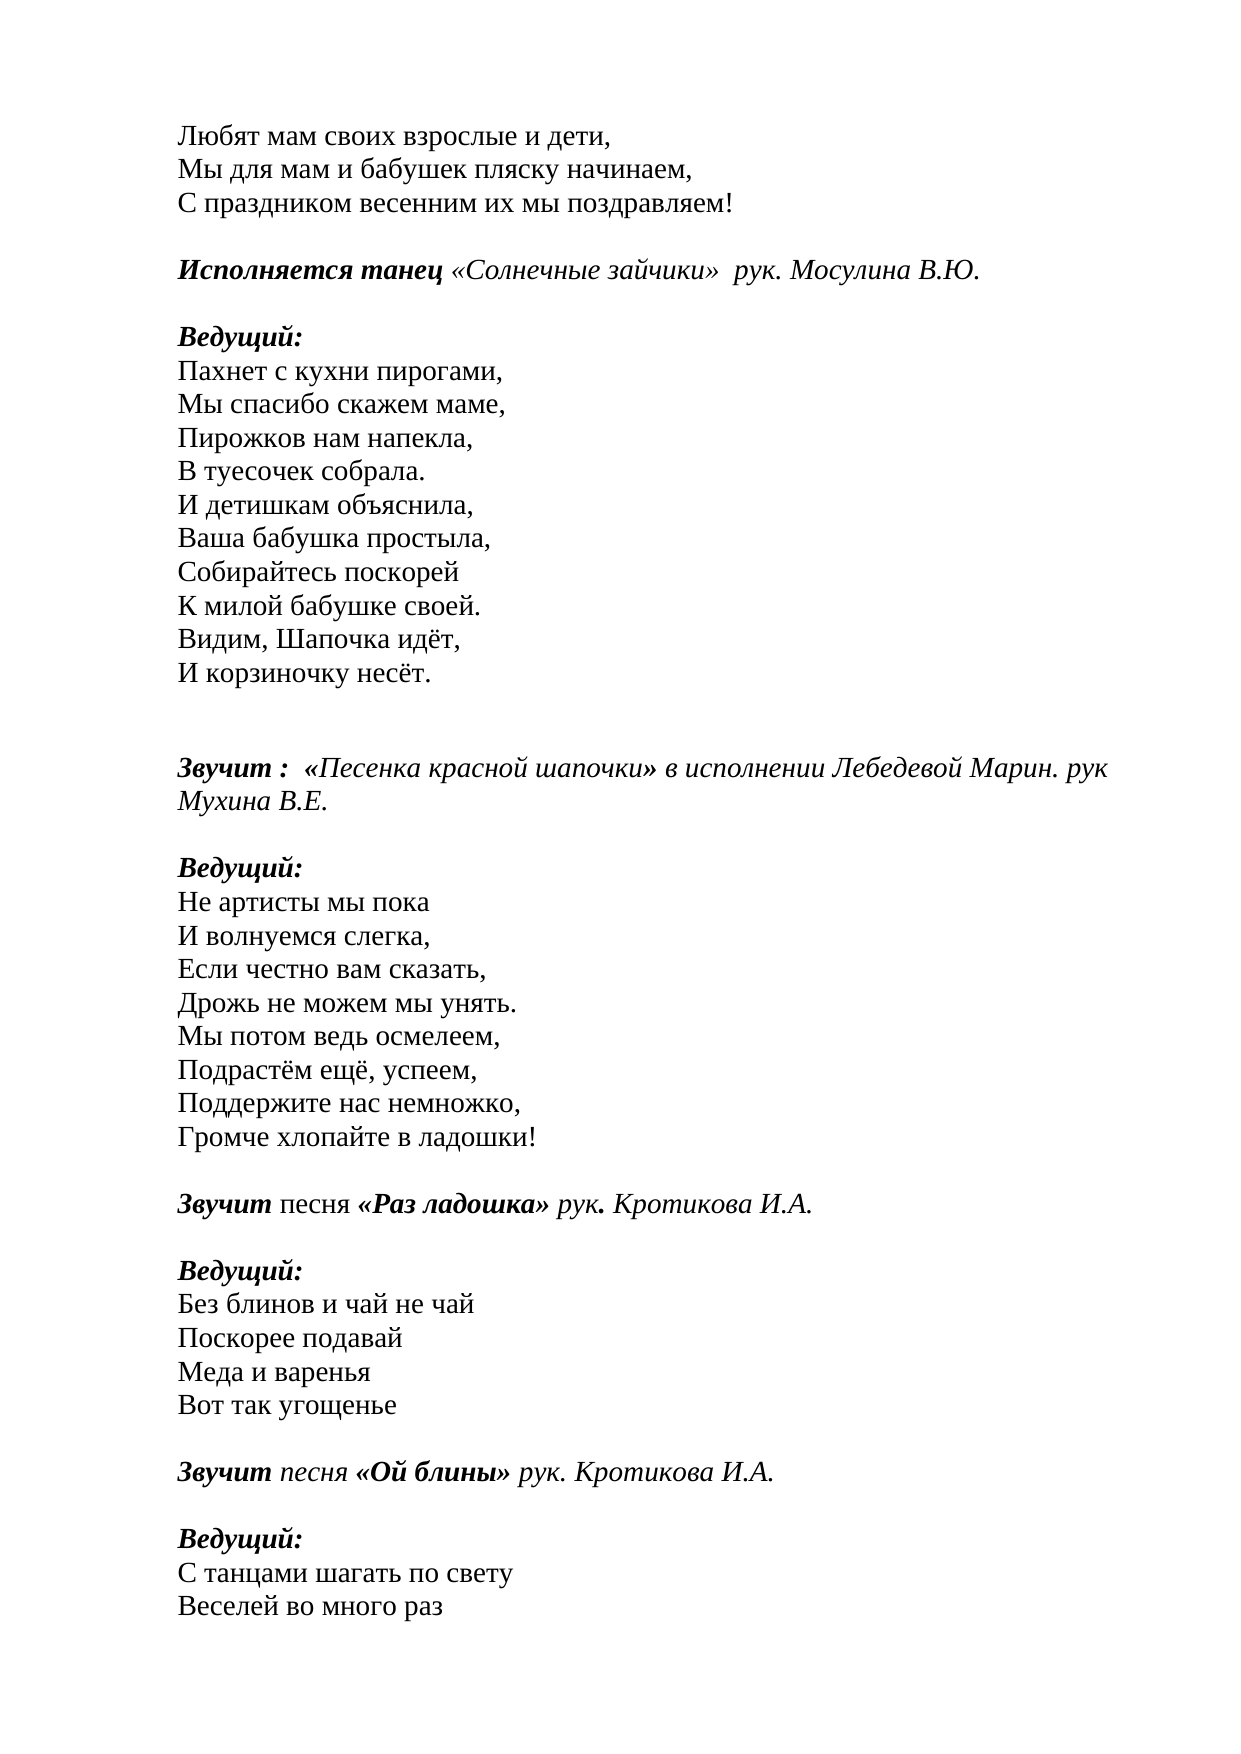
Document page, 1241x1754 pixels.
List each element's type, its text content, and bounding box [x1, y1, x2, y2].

text И корзиночку несёт. [177, 655, 1152, 688]
text Ваша бабушка простыла, [177, 521, 1152, 554]
text Поддержите нас немножко, [177, 1085, 1152, 1119]
text Исполняется танец «Солнечные зайчики» рук. Мосулина В.Ю. [177, 252, 1152, 286]
text Дрожь не можем мы унять. [177, 985, 1152, 1018]
text С праздником весенним их мы поздравляем! [177, 185, 1152, 219]
text Поскорее подавай [177, 1320, 1152, 1354]
text Видим, Шапочка идёт, [177, 621, 1152, 655]
text И волнуемся слегка, [177, 918, 1152, 951]
text Ведущий: [177, 319, 1152, 353]
text Ведущий: [177, 1521, 1152, 1555]
text Меда и варенья [177, 1354, 1152, 1387]
text Не артисты мы пока [177, 884, 1152, 918]
text Пирожков нам напекла, [177, 420, 1152, 453]
text К милой бабушке своей. [177, 588, 1152, 621]
text Веселей во много раз [177, 1588, 1152, 1622]
text Ведущий: [177, 1253, 1152, 1287]
text Звучит песня «Раз ладошка» рук. Кротикова И.А. [177, 1186, 1152, 1219]
text Собирайтесь поскорей [177, 554, 1152, 588]
text Пахнет с кухни пирогами, [177, 353, 1152, 386]
text Мы для мам и бабушек пляску начинаем, [177, 152, 1152, 185]
text Любят мам своих взрослые и дети, [177, 118, 1152, 152]
text Если честно вам сказать, [177, 951, 1152, 985]
text Мы потом ведь осмелеем, [177, 1018, 1152, 1052]
text Подрастём ещё, успеем, [177, 1052, 1152, 1085]
text Звучит : «Песенка красной шапочки» в исполнении Лебедевой Марин. рук Мухина В.Е. [177, 750, 1152, 817]
text Громче хлопайте в ладошки! [177, 1119, 1152, 1152]
text Вот так угощенье [177, 1387, 1152, 1421]
text И детишкам объяснила, [177, 487, 1152, 521]
text С танцами шагать по свету [177, 1555, 1152, 1588]
text Звучит песня «Ой блины» рук. Кротикова И.А. [177, 1454, 1152, 1488]
text В туесочек собрала. [177, 453, 1152, 487]
text Без блинов и чай не чай [177, 1287, 1152, 1320]
text Мы спасибо скажем маме, [177, 386, 1152, 420]
text Ведущий: [177, 851, 1152, 884]
